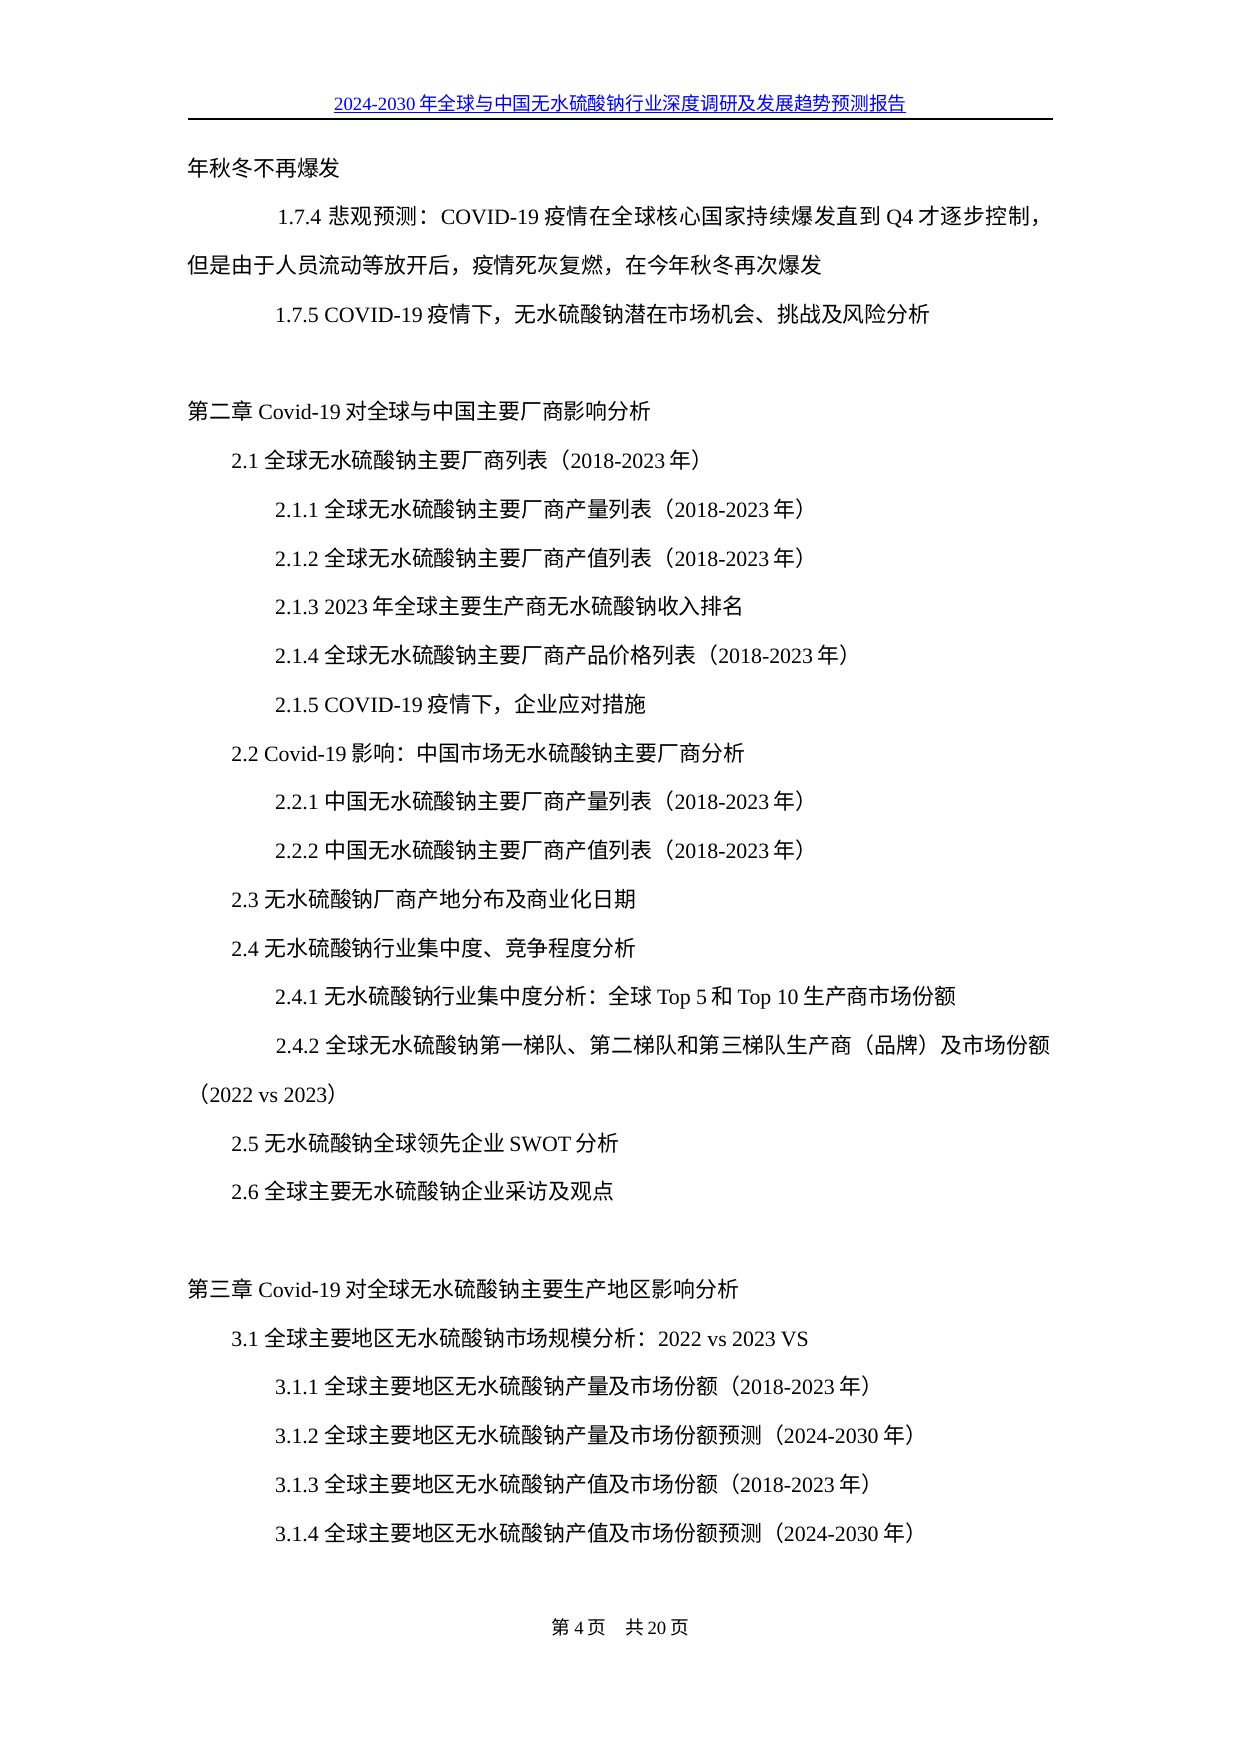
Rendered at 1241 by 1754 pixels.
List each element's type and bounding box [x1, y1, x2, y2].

text [187, 150, 1053, 1548]
